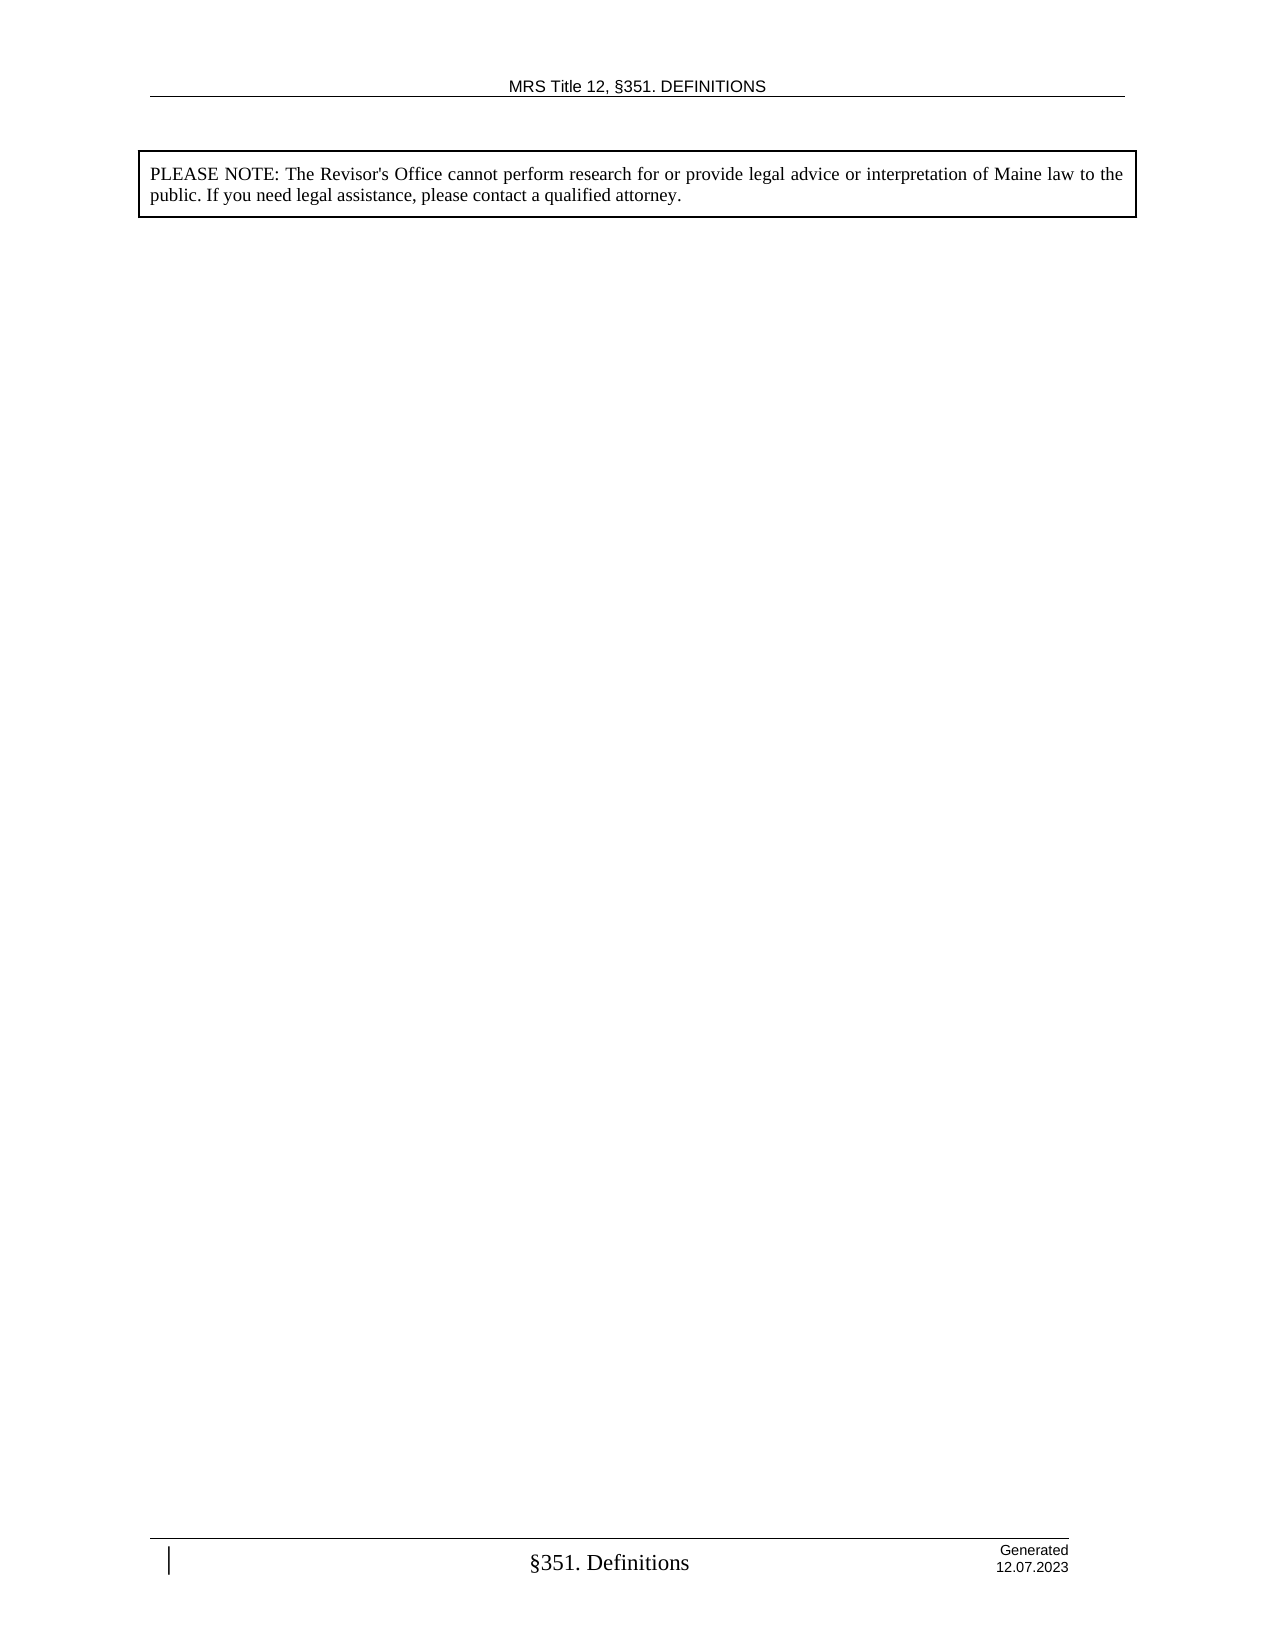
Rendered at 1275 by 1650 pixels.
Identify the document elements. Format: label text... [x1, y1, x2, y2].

text PLEASE NOTE: The Revisor's Office cannot perform research for or provide legal advice or interpretation of Maine law to the public. If you need legal assistance, please contact a qualified attorney. [140, 152, 1135, 216]
